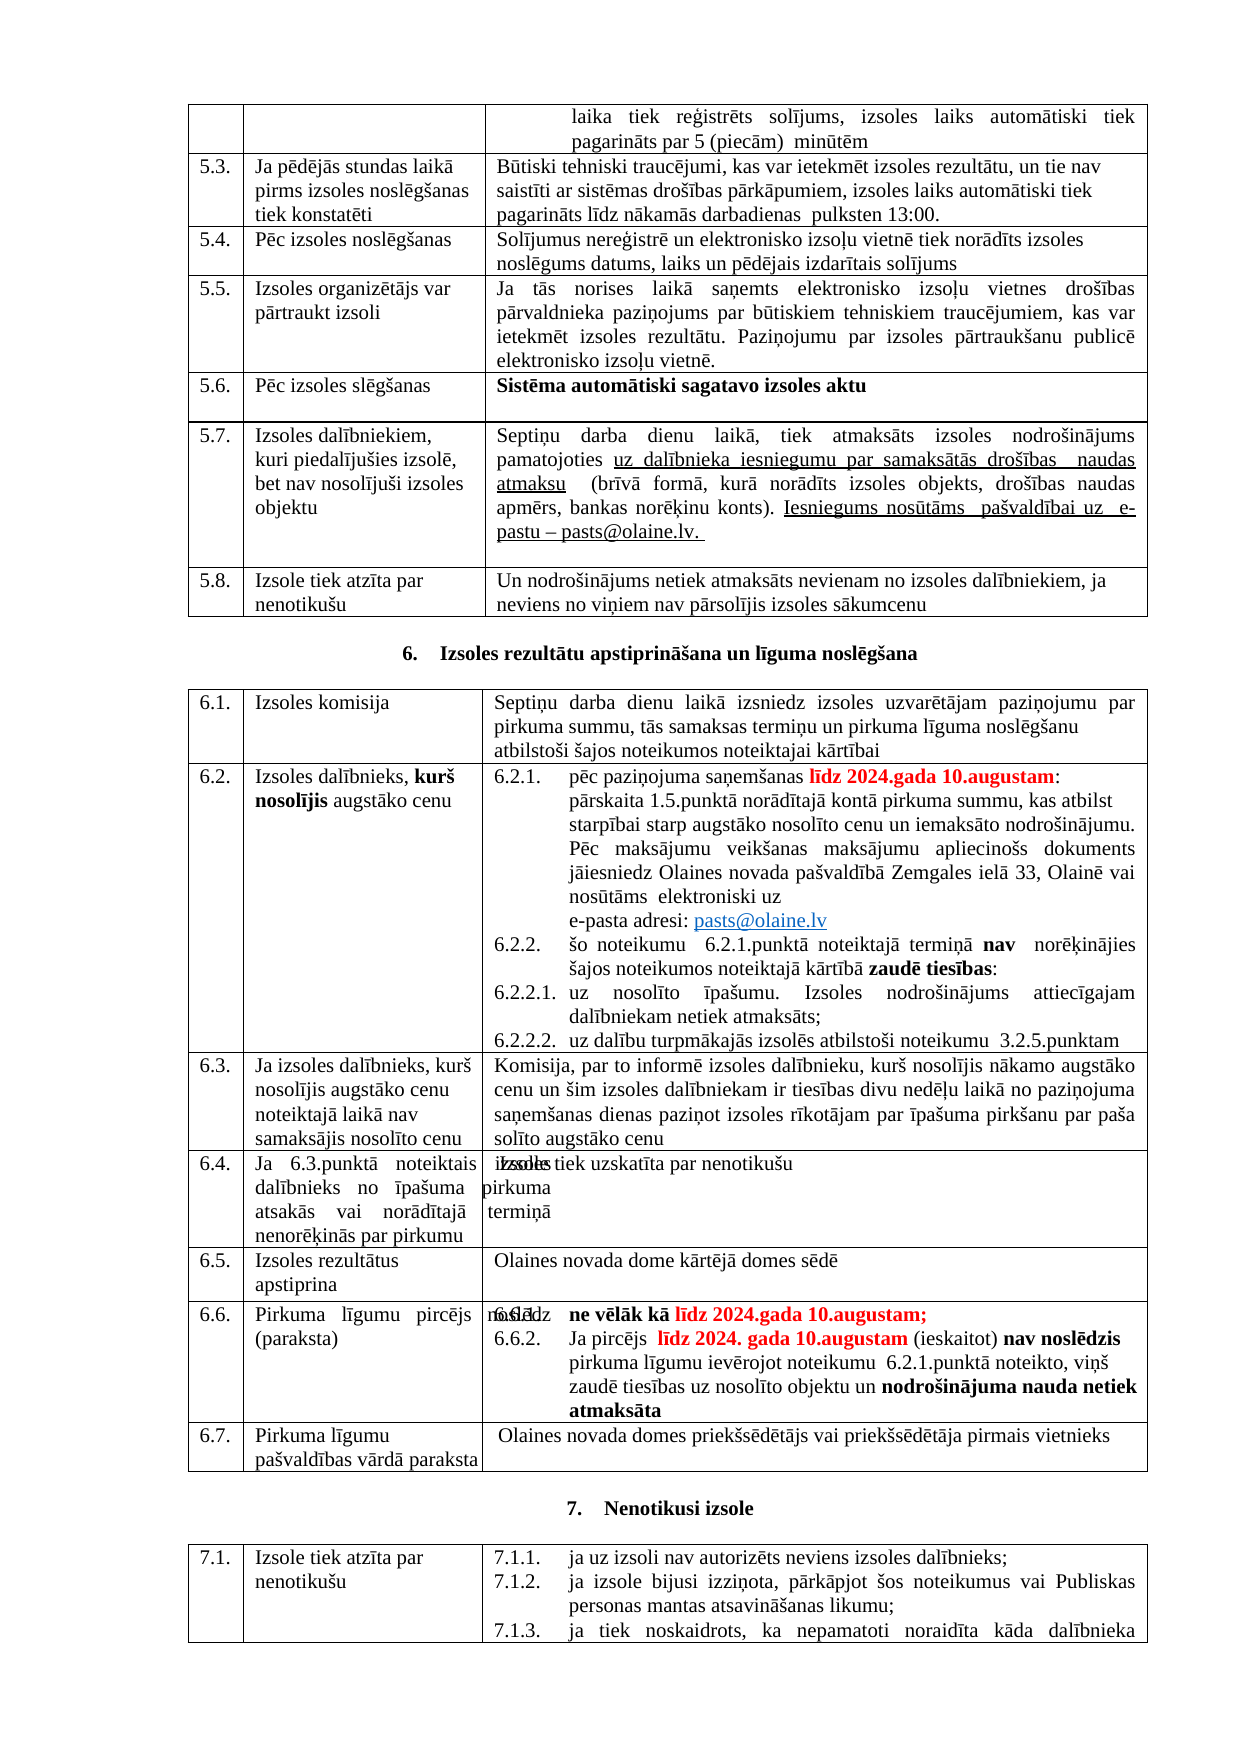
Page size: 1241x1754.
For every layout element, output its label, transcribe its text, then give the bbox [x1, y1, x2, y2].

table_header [244, 1545, 482, 1642]
list Nenotikusi izsole [187, 1496, 1132, 1520]
table_header Izsoles komisija [244, 690, 482, 762]
table_cell [189, 764, 243, 1052]
table_cell Olaines novada domes priekšsēdētājs vai priekšsēdētāja pirmais vietnieks [483, 1423, 1147, 1471]
table_cell Izsoles dalībniekiem, kuri piedalījušies izsolē, bet nav nosolījuši izsoles objektu [244, 423, 485, 567]
table_cell Ja pēdējās stundas laikā pirms izsoles noslēgšanas tiek konstatēti [244, 154, 485, 226]
table_cell [189, 373, 243, 421]
table_cell Izsoles dalībnieks, kurš nosolījis augstāko cenu [244, 764, 482, 1052]
table_cell Ja tās norises laikā saņemts elektronisko izsoļu vietnes drošības pārvaldnieka paziņojums par būtiskiem tehniskiem traucējumiem, kas var ietekmēt izsoles rezultātu. Paziņojumu par izsoles pārtraukšanu publicē elektronisko izsoļu vietnē. [486, 276, 1147, 372]
table_cell ne vēlāk kā līdz 2024.gada 10.augustam; Ja pircējs līdz 2024. gada 10.augustam (ieskaitot) nav noslēdzis pirkuma līgumu ievērojot noteikumu 6.2.1.punktā noteikto, viņš zaudē tiesības uz nosolīto objektu un nodrošinājuma nauda netiek atmaksāta [483, 1302, 1147, 1422]
table_cell Pēc izsoles noslēgšanas [244, 227, 485, 275]
table_cell Izsoles rezultātus apstiprina [244, 1248, 482, 1301]
table_cell [189, 1053, 243, 1149]
table_cell [189, 154, 243, 226]
table_cell Būtiski tehniski traucējumi, kas var ietekmēt izsoles rezultātu, un tie nav saistīti ar sistēmas drošības pārkāpumiem, izsoles laiks automātiski tiek pagarināts līdz nākamās darbadienas pulksten 13:00. [486, 154, 1147, 226]
table_cell Pirkuma līgumu pircējs noslēdz (paraksta) [244, 1302, 482, 1422]
table_cell [189, 1302, 243, 1422]
table_cell [189, 1423, 243, 1471]
table_cell Izsoles organizētājs var pārtraukt izsoli [244, 276, 485, 372]
table_cell [189, 276, 243, 372]
table_cell [189, 1151, 243, 1247]
table_cell Pirkuma līgumu pašvaldības vārdā paraksta [244, 1423, 482, 1471]
table_cell [189, 1248, 243, 1301]
table_cell Ja izsoles dalībnieks, kurš nosolījis augstāko cenu noteiktajā laikā nav samaksājis nosolīto cenu [244, 1053, 482, 1149]
table_header Septiņu darba dienu laikā izsniedz izsoles uzvarētājam paziņojumu par pirkuma summu, tās samaksas termiņu un pirkuma līguma noslēgšanu atbilstoši šajos noteikumos noteiktajai kārtībai [483, 690, 1147, 762]
table_cell Izsole tiek atzīta par nenotikušu [244, 568, 485, 616]
list Izsoles rezultātu apstiprināšana un līguma noslēgšana [187, 641, 1132, 665]
table_cell [189, 105, 243, 153]
table_header 6.1. [189, 690, 243, 762]
table_cell pēc paziņojuma saņemšanas līdz 2024.gada 10.augustam: pārskaita 1.5.punktā norādītajā kontā pirkuma summu, kas atbilst starpībai starp augstāko nosolīto cenu un iemaksāto nodrošinājumu. Pēc maksājumu veikšanas maksājumu apliecinošs dokuments jāiesniedz Olaines novada pašvaldībā Zemgales ielā 33, Olainē vai nosūtāms elektroniski uz e-pasta adresi: pasts@olaine.lv šo noteikumu 6.2.1.punktā noteiktajā termiņā nav norēķinājies šajos noteikumos noteiktajā kārtībā zaudē tiesības: uz nosolīto īpašumu. Izsoles nodrošinājums attiecīgajam dalībniekam netiek atmaksāts; uz dalību turpmākajās izsolēs atbilstoši noteikumu 3.2.5.punktam [483, 764, 1147, 1052]
table_cell Solījumus nereģistrē un elektronisko izsoļu vietnē tiek norādīts izsoles noslēgums datums, laiks un pēdējais izdarītais solījums [486, 227, 1147, 275]
table_cell Un nodrošinājums netiek atmaksāts nevienam no izsoles dalībniekiem, ja neviens no viņiem nav pārsolījis izsoles sākumcenu [486, 568, 1147, 616]
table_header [483, 1545, 1147, 1642]
table_cell Izsole tiek uzskatīta par nenotikušu [483, 1151, 1147, 1247]
table_cell Septiņu darba dienu laikā, tiek atmaksāts izsoles nodrošinājums pamatojoties uz dalībnieka iesniegumu par samaksātās drošības naudas atmaksu (brīvā formā, kurā norādīts izsoles objekts, drošības naudas apmērs, bankas norēķinu konts). Iesniegums nosūtāms pašvaldībai uz e-pastu – pasts@olaine.lv. [486, 423, 1147, 567]
table_cell Komisija, par to informē izsoles dalībnieku, kurš nosolījis nākamo augstāko cenu un šim izsoles dalībniekam ir tiesības divu nedēļu laikā no paziņojuma saņemšanas dienas paziņot izsoles rīkotājam par īpašuma pirkšanu par paša solīto augstāko cenu [483, 1053, 1147, 1149]
table_cell [189, 423, 243, 567]
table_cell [486, 105, 1147, 153]
table_cell [189, 227, 243, 275]
table_header 7.1. [189, 1545, 243, 1642]
table_cell Ja 6.3.punktā noteiktais izsoles dalībnieks no īpašuma pirkuma atsakās vai norādītajā termiņā nenorēķinās par pirkumu [244, 1151, 482, 1247]
table_cell Olaines novada dome kārtējā domes sēdē [483, 1248, 1147, 1301]
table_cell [244, 105, 485, 153]
table_cell Pēc izsoles slēgšanas [244, 373, 485, 421]
table_cell Sistēma automātiski sagatavo izsoles aktu [486, 373, 1147, 421]
table_cell [189, 568, 243, 616]
